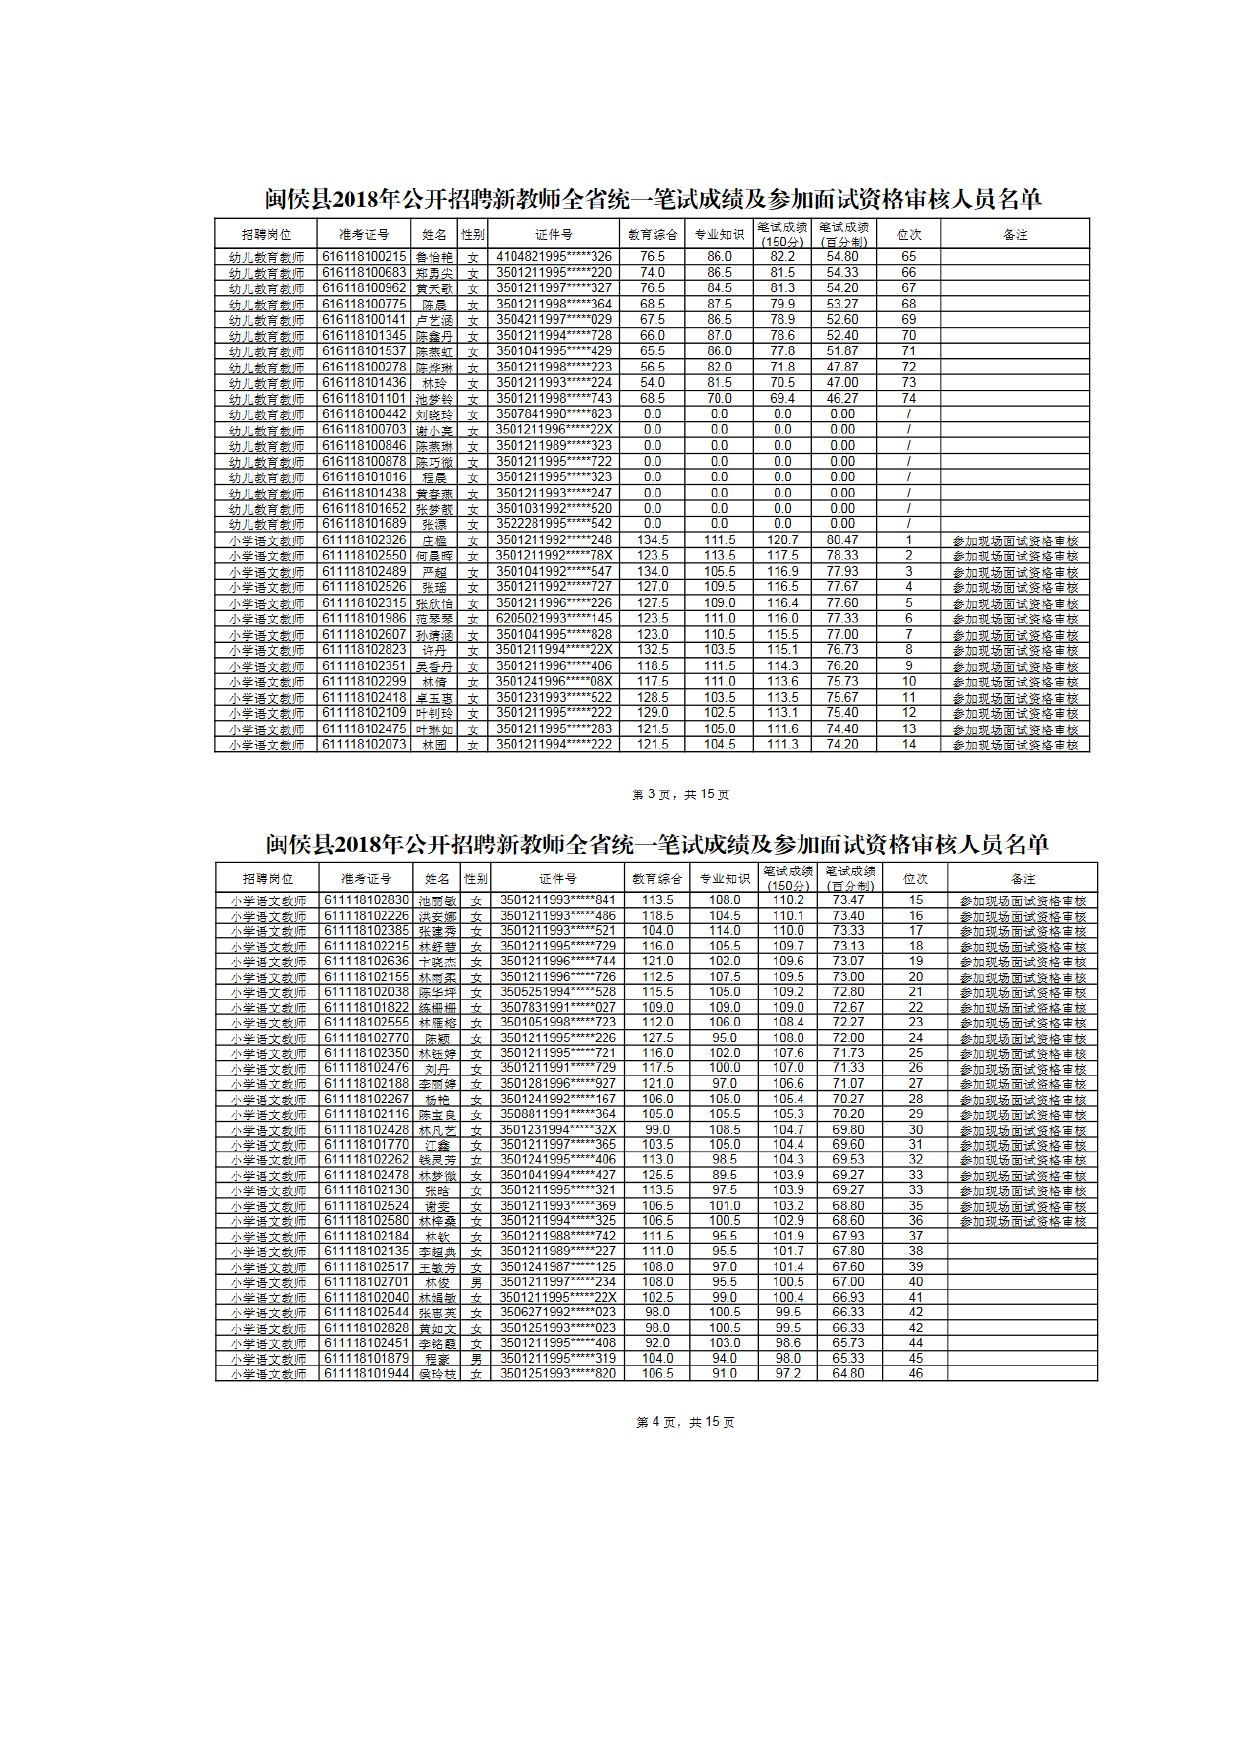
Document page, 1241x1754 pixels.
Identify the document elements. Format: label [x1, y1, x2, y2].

picture [187, 162, 1125, 811]
picture [187, 812, 1121, 1441]
